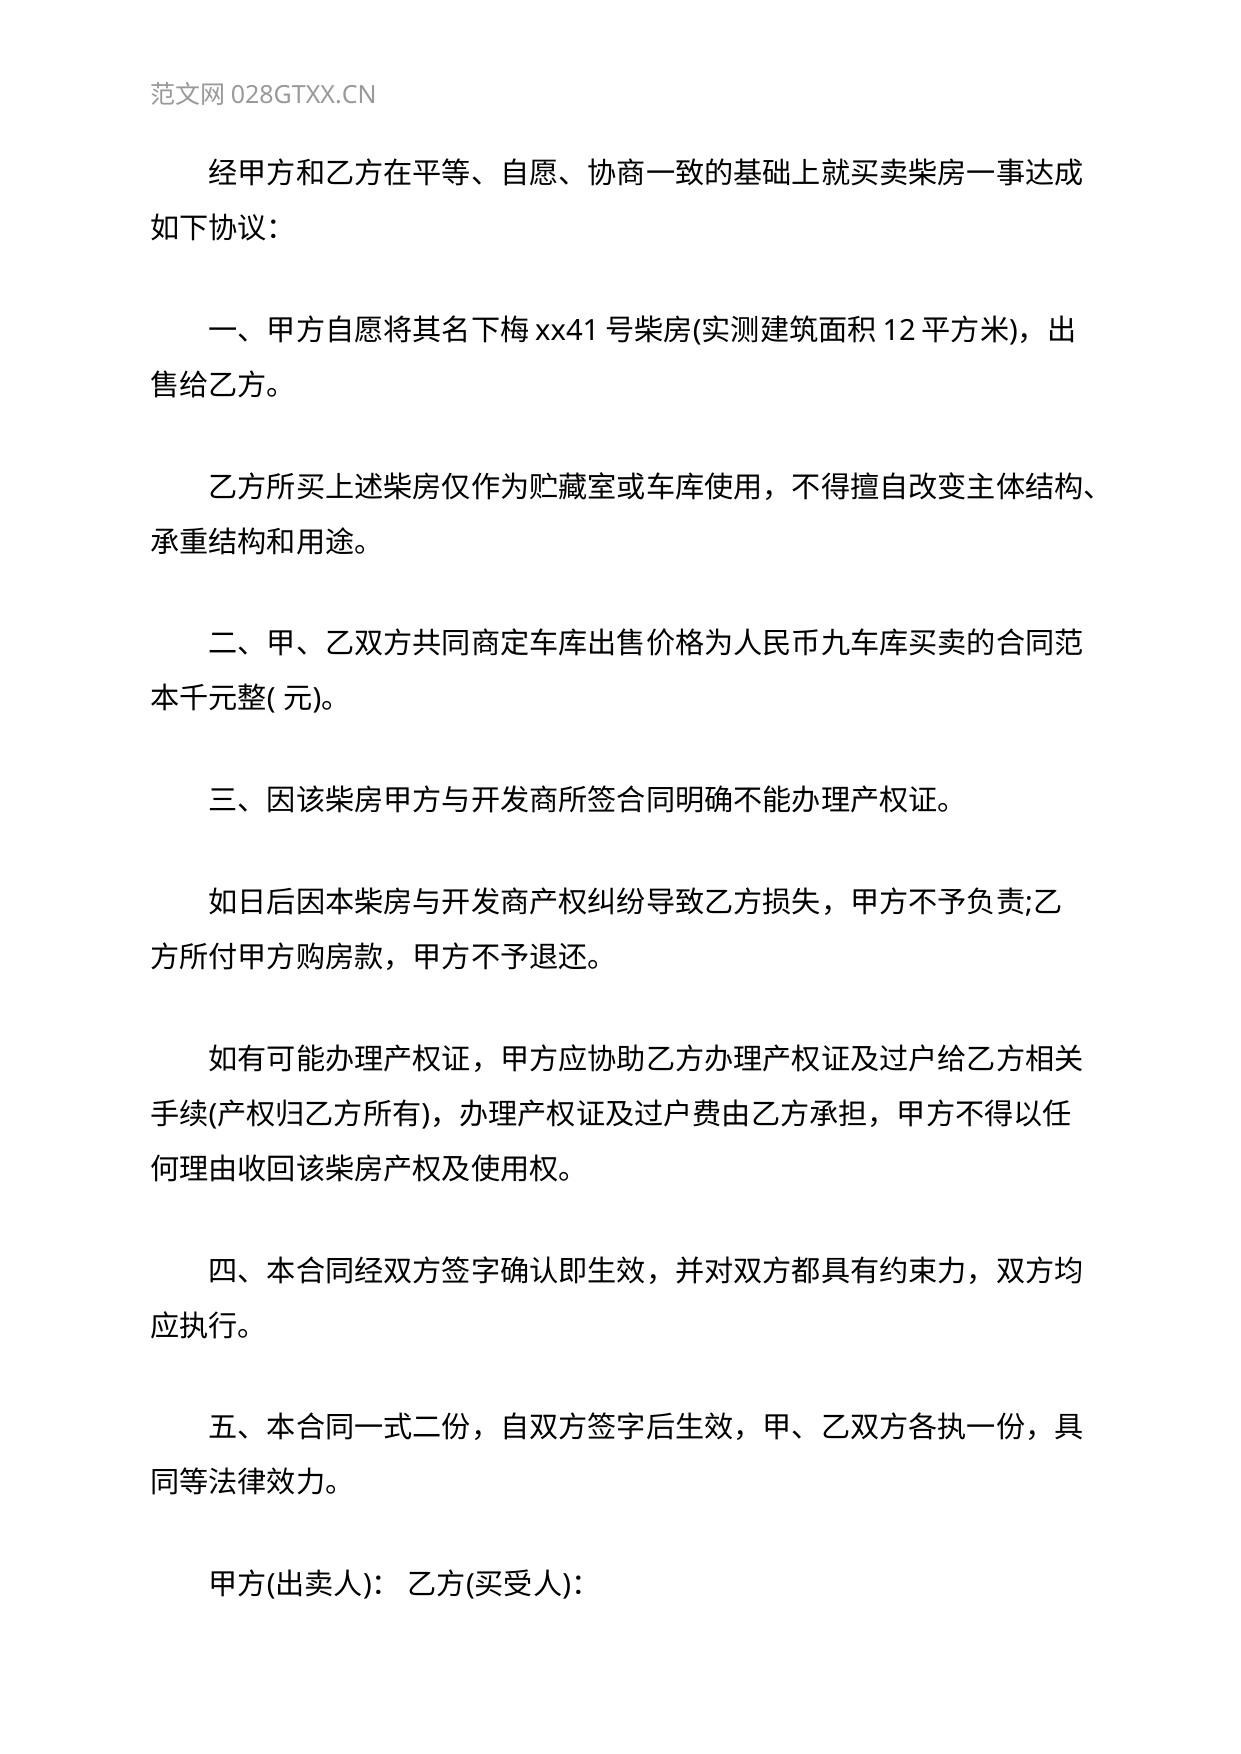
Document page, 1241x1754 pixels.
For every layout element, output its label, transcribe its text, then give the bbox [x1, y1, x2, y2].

text 如日后因本柴房与开发商产权纠纷导致乙方损失，甲方不予负责;乙方所付甲方购房款，甲方不予退还。 [150, 879, 1090, 976]
text 三、因该柴房甲方与开发商所签合同明确不能办理产权证。 [150, 777, 1090, 819]
text 四、本合同经双方签字确认即生效，并对双方都具有约束力，双方均应执行。 [150, 1247, 1090, 1344]
text 乙方所买上述柴房仅作为贮藏室或车库使用，不得擅自改变主体结构、承重结构和用途。 [150, 463, 1090, 561]
text 如有可能办理产权证，甲方应协助乙方办理产权证及过户给乙方相关手续(产权归乙方所有)，办理产权证及过户费由乙方承担，甲方不得以任何理由收回该柴房产权及使用权。 [150, 1036, 1090, 1188]
text 甲方(出卖人)： 乙方(买受人)： [150, 1561, 1090, 1603]
text 经甲方和乙方在平等、自愿、协商一致的基础上就买卖柴房一事达成如下协议： [150, 150, 1090, 247]
text 二、甲、乙双方共同商定车库出售价格为人民币九车库买卖的合同范本千元整( 元)。 [150, 620, 1090, 717]
text 五、本合同一式二份，自双方签字后生效，甲、乙双方各执一份，具同等法律效力。 [150, 1404, 1090, 1501]
text 一、甲方自愿将其名下梅xx41号柴房(实测建筑面积12平方米)，出售给乙方。 [150, 307, 1090, 404]
